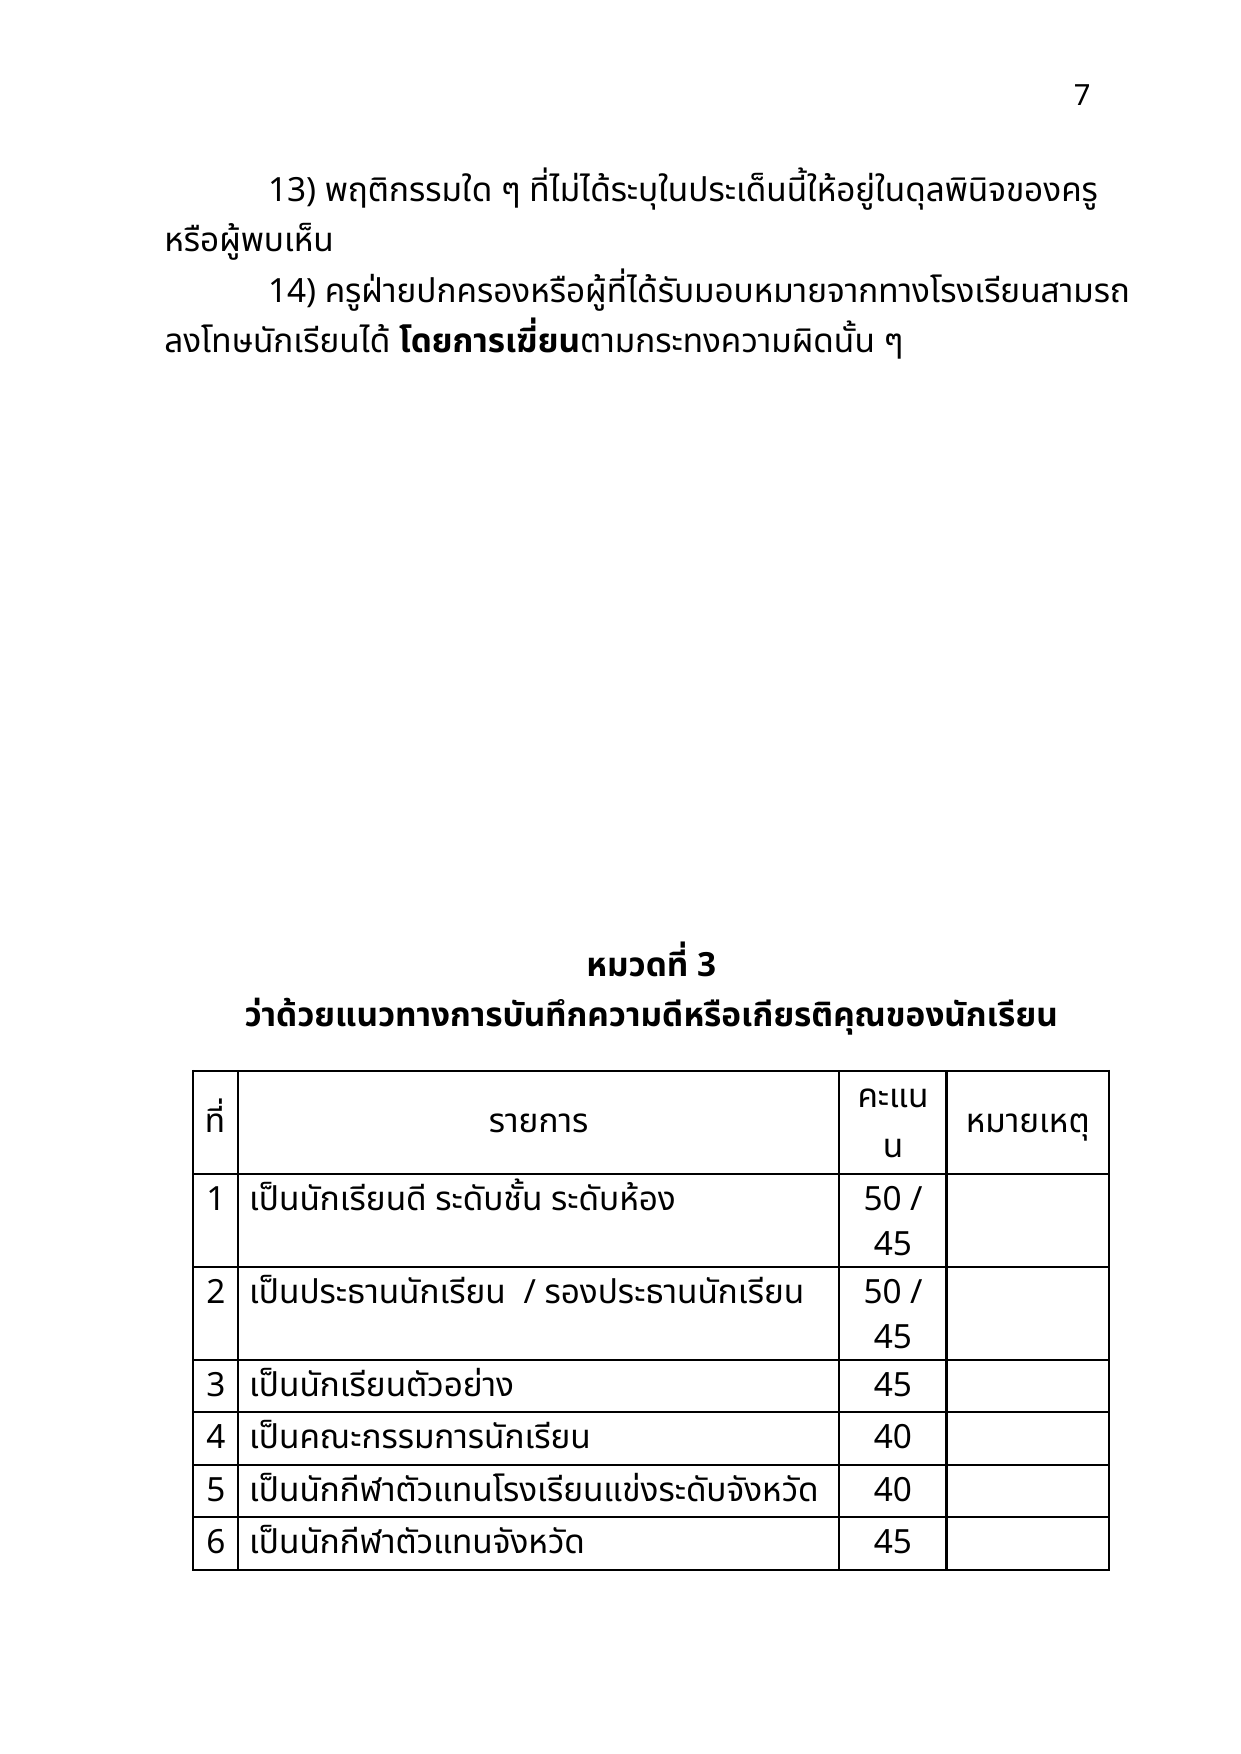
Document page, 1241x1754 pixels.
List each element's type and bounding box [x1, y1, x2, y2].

table_header [149, 150, 1153, 1586]
